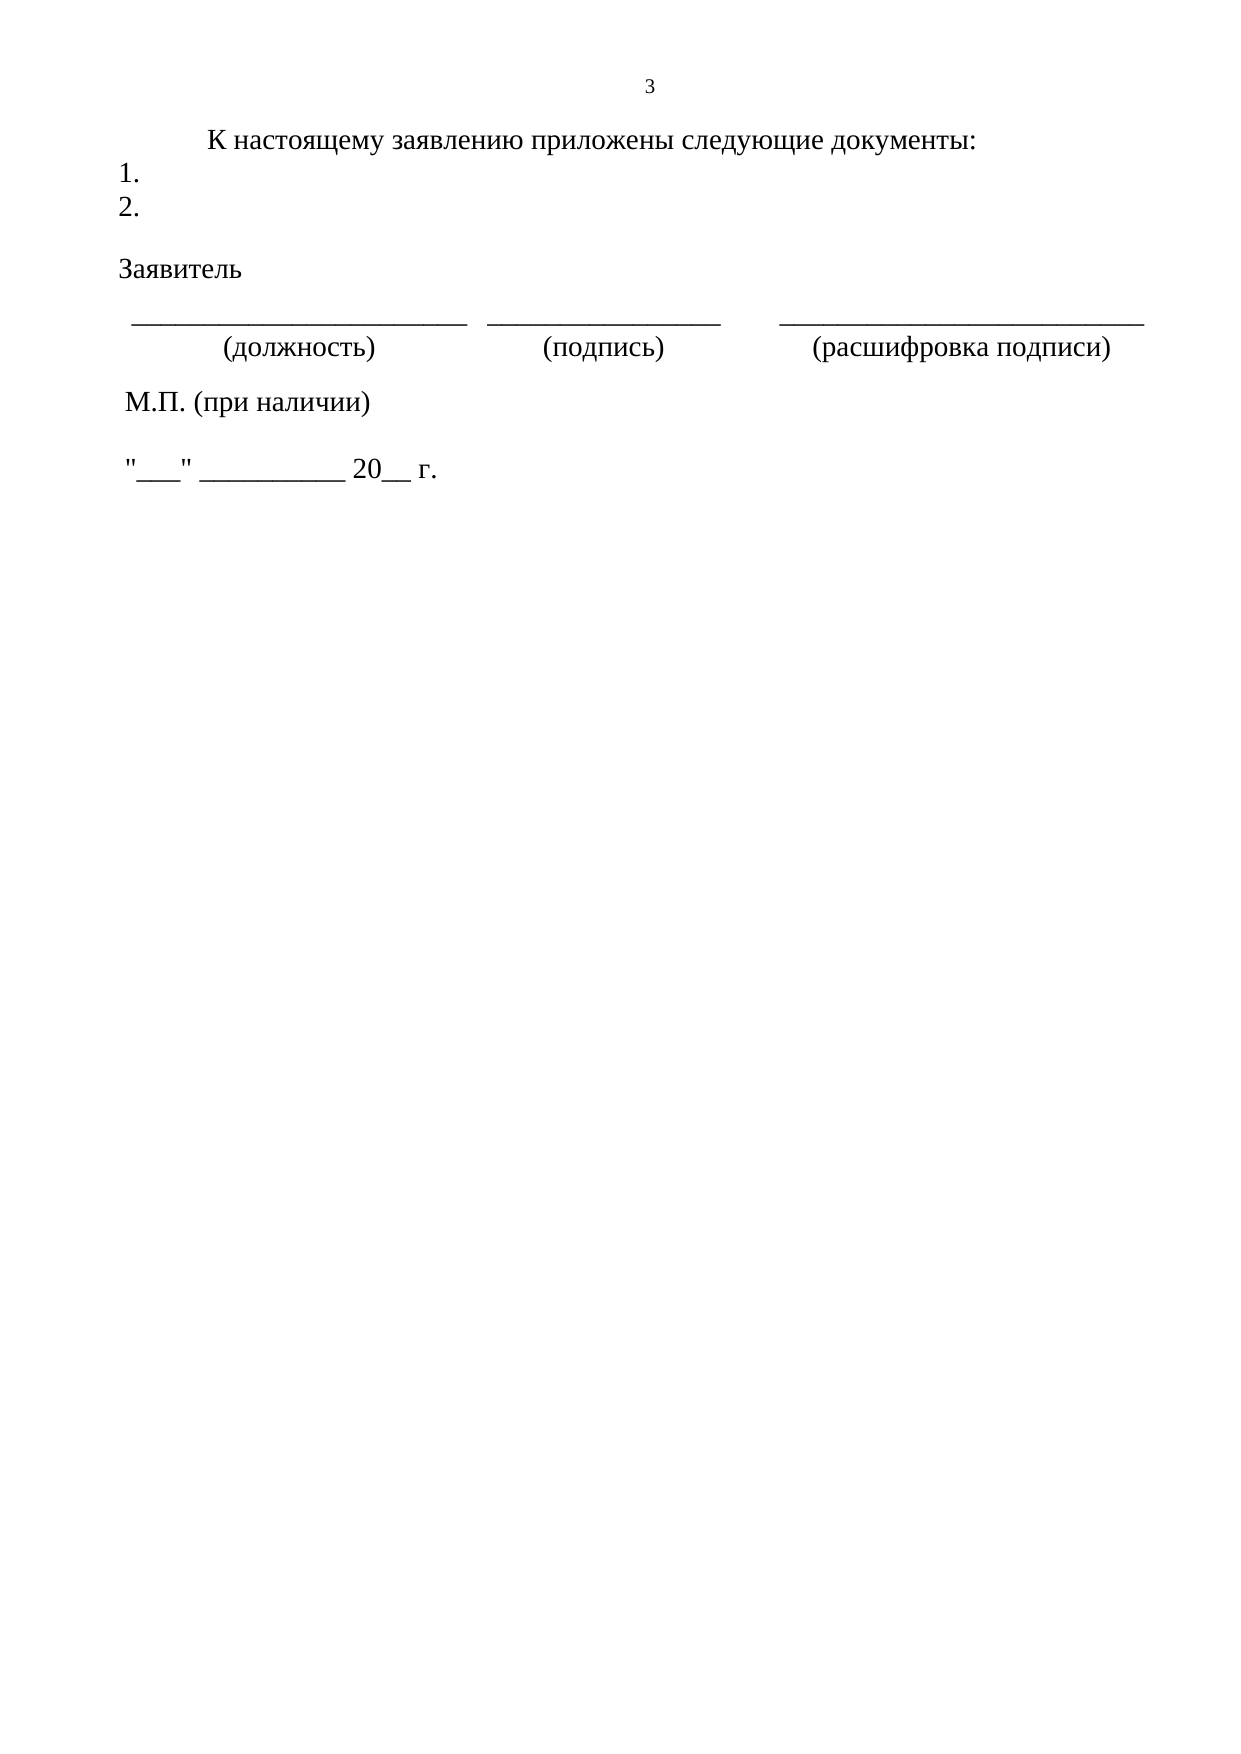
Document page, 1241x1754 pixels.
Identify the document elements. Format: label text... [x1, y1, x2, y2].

table_header _______________________ (должность) [118, 285, 480, 373]
table_header ________________ (подпись) [480, 285, 727, 373]
text Заявитель [118, 251, 1181, 285]
text 1. [118, 156, 1181, 189]
text К настоящему заявлению приложены следующие документы: [118, 122, 1181, 156]
text 2. [118, 189, 1181, 223]
table_cell М.П. (при наличии) "___" __________ 20__ г. [118, 373, 1196, 495]
table_header _________________________ (расшифровка подписи) [727, 285, 1196, 373]
